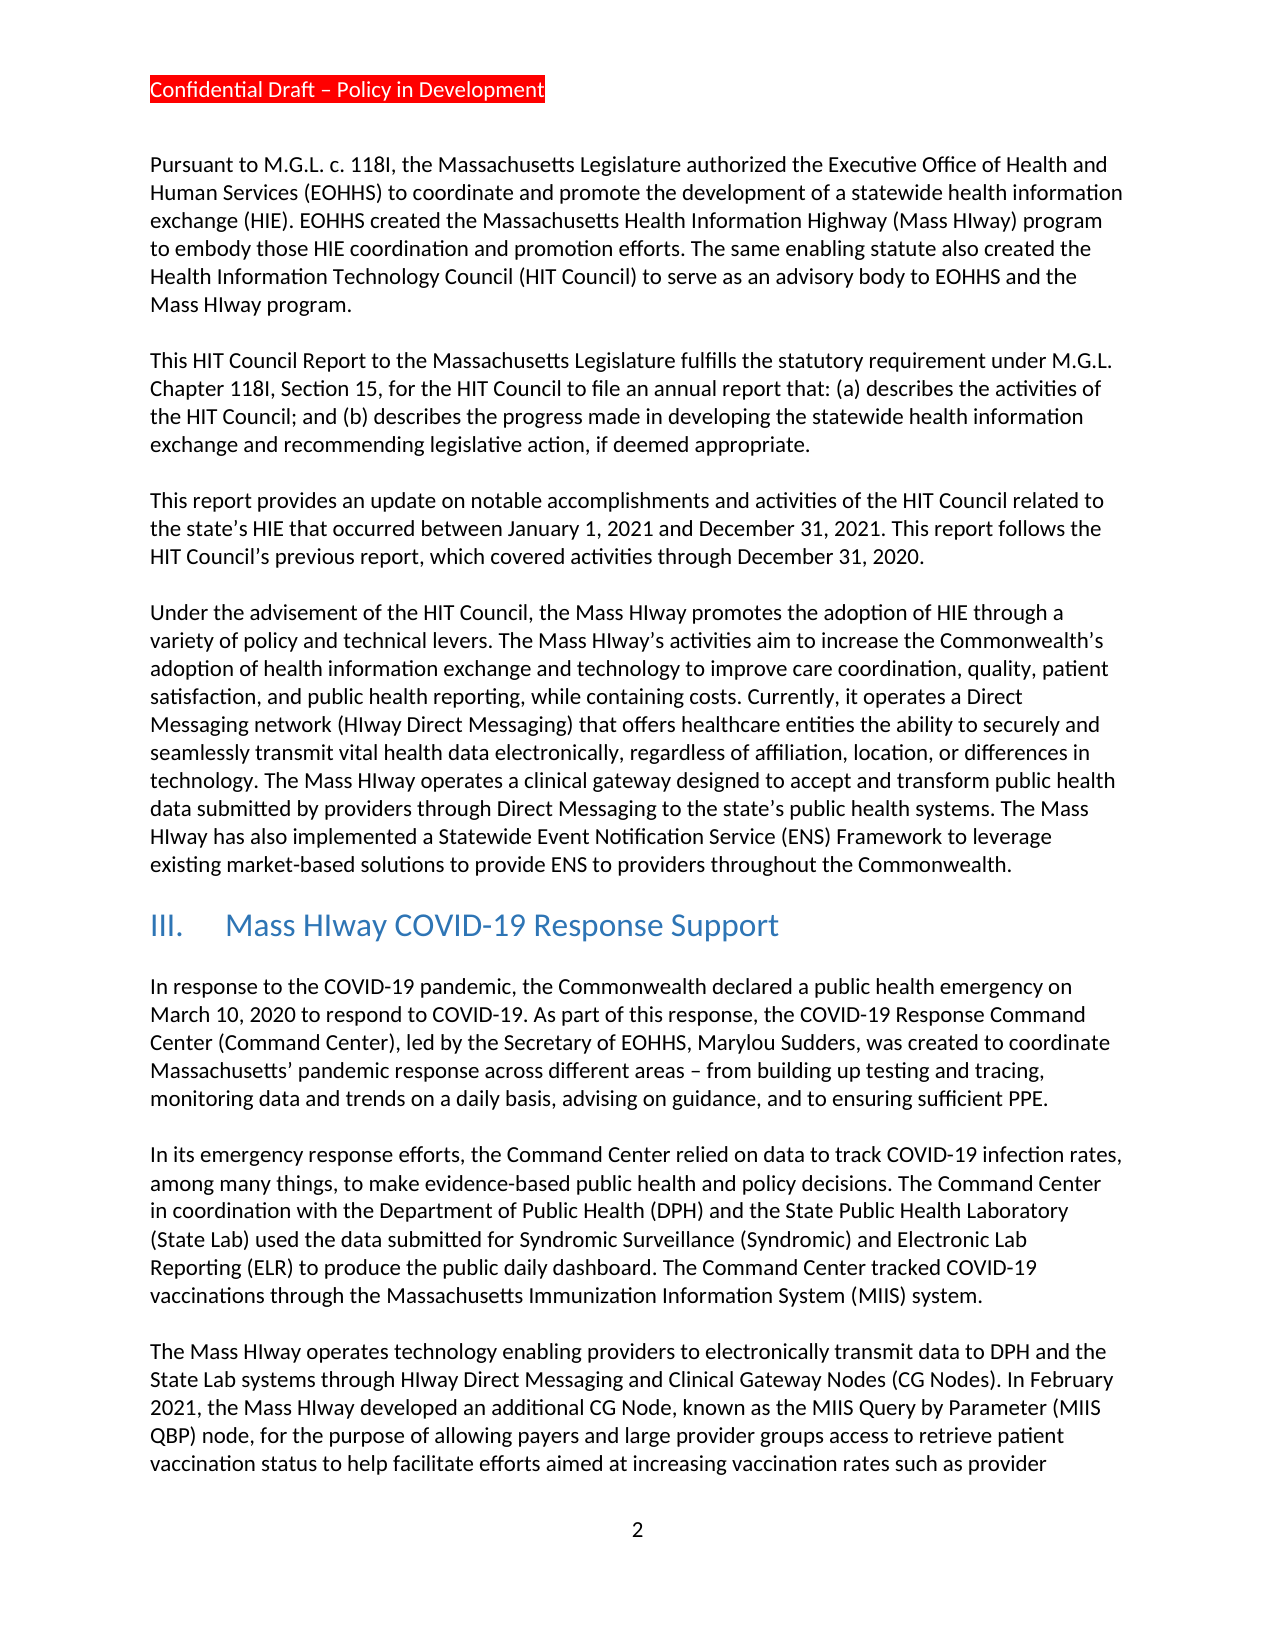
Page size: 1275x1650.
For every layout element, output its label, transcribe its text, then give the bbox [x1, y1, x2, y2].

text In its emergency response efforts, the Command Center relied on data to track COVID-19 infection rates, among many things, to make evidence-based public health and policy decisions. The Command Center in coordination with the Department of Public Health (DPH) and the State Public Health Laboratory (State Lab) used the data submitted for Syndromic Surveillance (Syndromic) and Electronic Lab Reporting (ELR) to produce the public daily dashboard. The Command Center tracked COVID-19 vaccinations through the Massachusetts Immunization Information System (MIIS) system. [150, 1141, 1125, 1309]
text Under the advisement of the HIT Council, the Mass HIway promotes the adoption of HIE through a variety of policy and technical levers. The Mass HIway’s activities aim to increase the Commonwealth’s adoption of health information exchange and technology to improve care coordination, quality, patient satisfaction, and public health reporting, while containing costs. Currently, it operates a Direct Messaging network (HIway Direct Messaging) that offers healthcare entities the ability to securely and seamlessly transmit vital health data electronically, regardless of affiliation, location, or differences in technology. The Mass HIway operates a clinical gateway designed to accept and transform public health data submitted by providers through Direct Messaging to the state’s public health systems. The Mass HIway has also implemented a Statewide Event Notification Service (ENS) Framework to leverage existing market-based solutions to provide ENS to providers throughout the Commonwealth. [150, 598, 1125, 878]
text This report provides an update on notable accomplishments and activities of the HIT Council related to the state’s HIE that occurred between January 1, 2021 and December 31, 2021. This report follows the HIT Council’s previous report, which covered activities through December 31, 2020. [150, 486, 1125, 570]
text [150, 1337, 1125, 1477]
subtitle Mass HIway COVID-19 Response Support [150, 903, 1125, 944]
text Pursuant to M.G.L. c. 118I, the Massachusetts Legislature authorized the Executive Office of Health and Human Services (EOHHS) to coordinate and promote the development of a statewide health information exchange (HIE). EOHHS created the Massachusetts Health Information Highway (Mass HIway) program to embody those HIE coordination and promotion efforts. The same enabling statute also created the Health Information Technology Council (HIT Council) to serve as an advisory body to EOHHS and the Mass HIway program. [150, 150, 1125, 318]
text This HIT Council Report to the Massachusetts Legislature fulfills the statutory requirement under M.G.L. Chapter 118I, Section 15, for the HIT Council to file an annual report that: (a) describes the activities of the HIT Council; and (b) describes the progress made in developing the statewide health information exchange and recommending legislative action, if deemed appropriate. [150, 346, 1125, 458]
text In response to the COVID-19 pandemic, the Commonwealth declared a public health emergency on March 10, 2020 to respond to COVID-19. As part of this response, the COVID-19 Response Command Center (Command Center), led by the Secretary of EOHHS, Marylou Sudders, was created to coordinate Massachusetts’ pandemic response across different areas – from building up testing and tracing, monitoring data and trends on a daily basis, advising on guidance, and to ensuring sufficient PPE. [150, 972, 1125, 1113]
